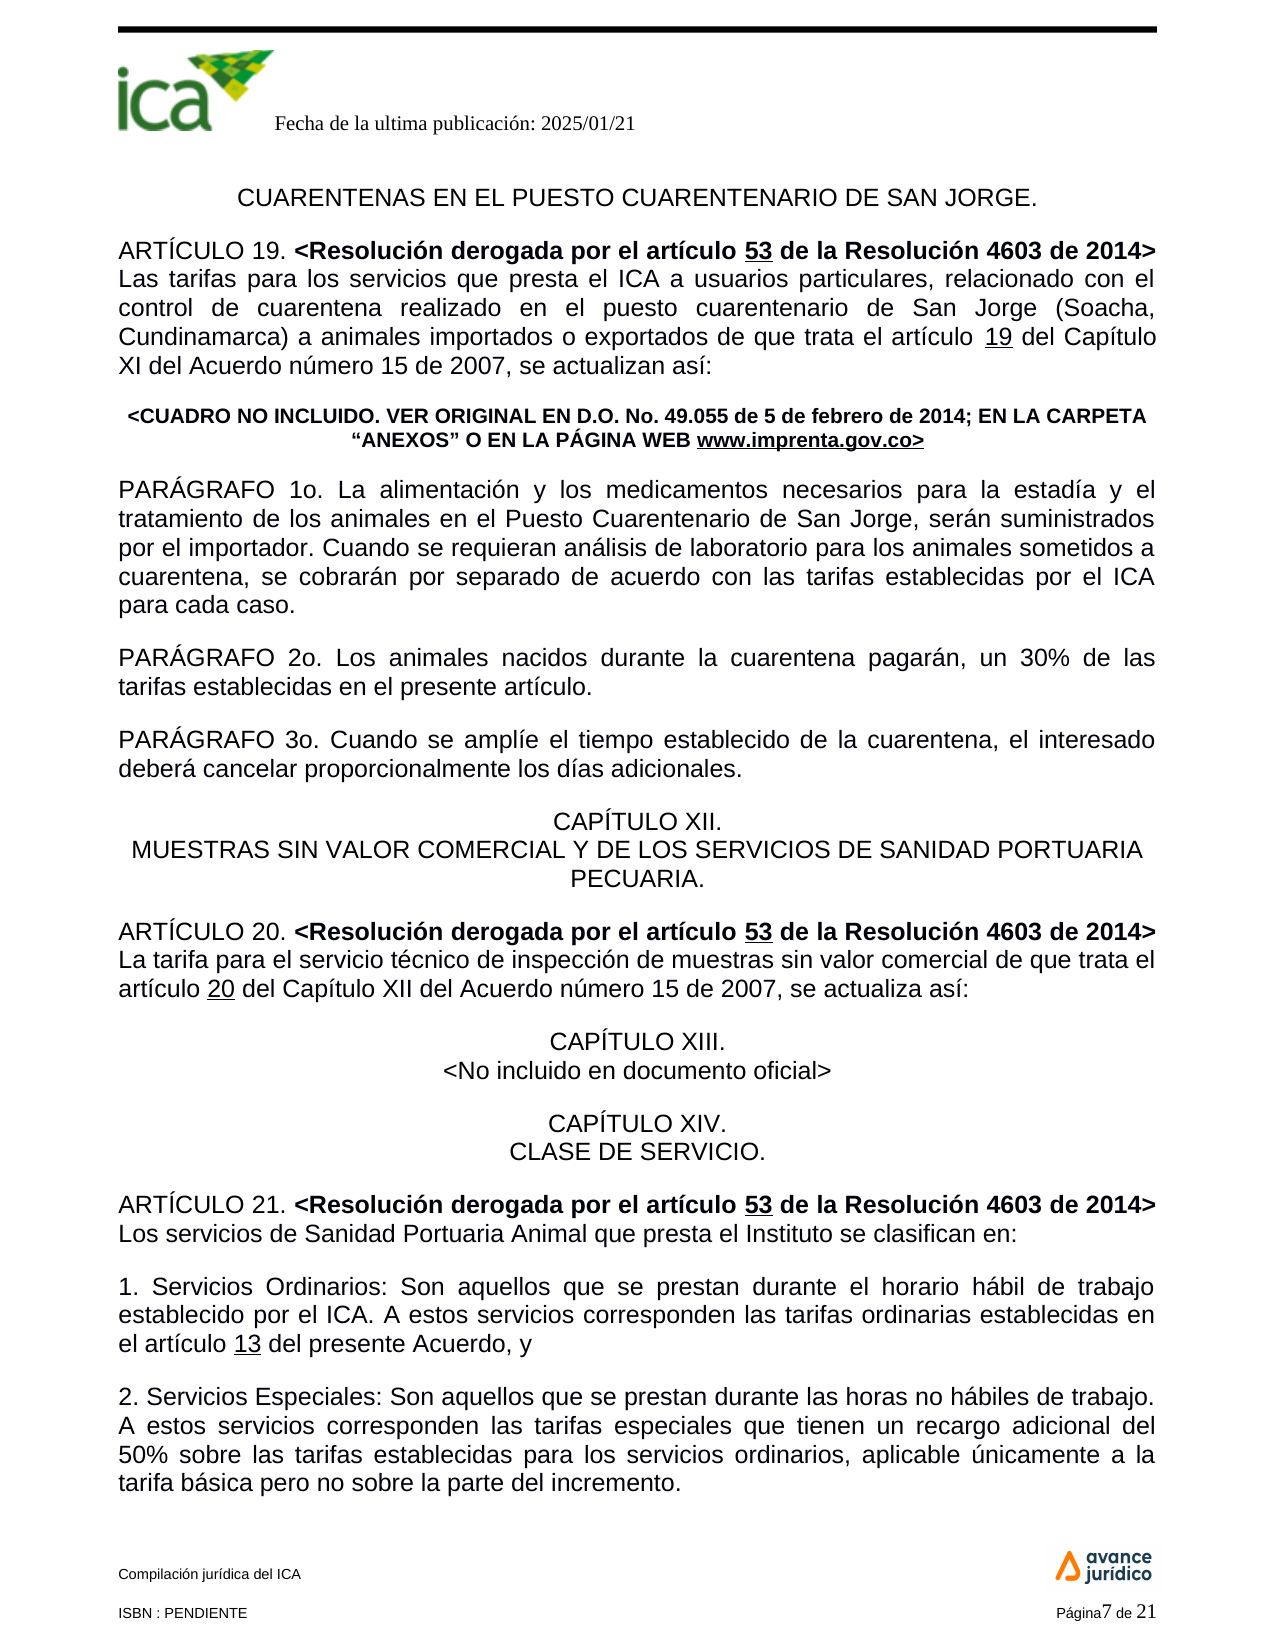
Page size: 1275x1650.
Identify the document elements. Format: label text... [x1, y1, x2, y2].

text &$ARTÍCULO 21. <Resolución derogada por el artículo 53 de la Resolución 4603 de 2014> Los servicios de Sanidad Portuaria Animal que presta el Instituto se clasifican en: [118, 1190, 1157, 1248]
text PARÁGRAFO 3o. Cuando se amplíe el tiempo establecido de la cuarentena, el interesado deberá cancelar proporcionalmente los días adicionales. [118, 725, 1157, 782]
text PARÁGRAFO 1o. La alimentación y los medicamentos necesarios para la estadía y el tratamiento de los animales en el Puesto Cuarentenario de San Jorge, serán suministrados por el importador. Cuando se requieran análisis de laboratorio para los animales sometidos a cuarentena, se cobrarán por separado de acuerdo con las tarifas establecidas por el ICA para cada caso. [118, 476, 1157, 619]
text <CUADRO NO INCLUIDO. VER ORIGINAL EN D.O. No. 49.055 de 5 de febrero de 2014; EN LA CARPETA “ANEXOS” O EN LA PÁGINA WEB www.imprenta.gov.co> [118, 403, 1157, 451]
text &$CAPÍTULO XIV. [118, 1109, 1157, 1137]
text <No incluido en documento oficial> [118, 1056, 1157, 1084]
text CUARENTENAS EN EL PUESTO CUARENTENARIO DE SAN JORGE. [118, 183, 1157, 212]
text &$CAPÍTULO XIII. [118, 1027, 1157, 1056]
text 2. Servicios Especiales: Son aquellos que se prestan durante las horas no hábiles de trabajo. A estos servicios corresponden las tarifas especiales que tienen un recargo adicional del 50% sobre las tarifas establecidas para los servicios ordinarios, aplicable únicamente a la tarifa básica pero no sobre la parte del incremento. [118, 1382, 1157, 1497]
text 1. Servicios Ordinarios: Son aquellos que se prestan durante el horario hábil de trabajo establecido por el ICA. A estos servicios corresponden las tarifas ordinarias establecidas en el artículo 13 del presente Acuerdo, y [118, 1272, 1157, 1358]
text &$ARTÍCULO 20. <Resolución derogada por el artículo 53 de la Resolución 4603 de 2014> La tarifa para el servicio técnico de inspección de muestras sin valor comercial de que trata el artículo 20 del Capítulo XII del Acuerdo número 15 de 2007, se actualiza así: [118, 917, 1157, 1003]
text &$ARTÍCULO 19. <Resolución derogada por el artículo 53 de la Resolución 4603 de 2014> Las tarifas para los servicios que presta el ICA a usuarios particulares, relacionado con el control de cuarentena realizado en el puesto cuarentenario de San Jorge (Soacha, Cundinamarca) a animales importados o exportados de que trata el artículo 19 del Capítulo XI del Acuerdo número 15 de 2007, se actualizan así: [118, 236, 1157, 379]
text PARÁGRAFO 2o. Los animales nacidos durante la cuarentena pagarán, un 30% de las tarifas establecidas en el presente artículo. [118, 643, 1157, 701]
text CLASE DE SERVICIO. [118, 1137, 1157, 1166]
text &$CAPÍTULO XII. [118, 806, 1157, 835]
text MUESTRAS SIN VALOR COMERCIAL Y DE LOS SERVICIOS DE SANIDAD PORTUARIA PECUARIA. [118, 835, 1157, 893]
